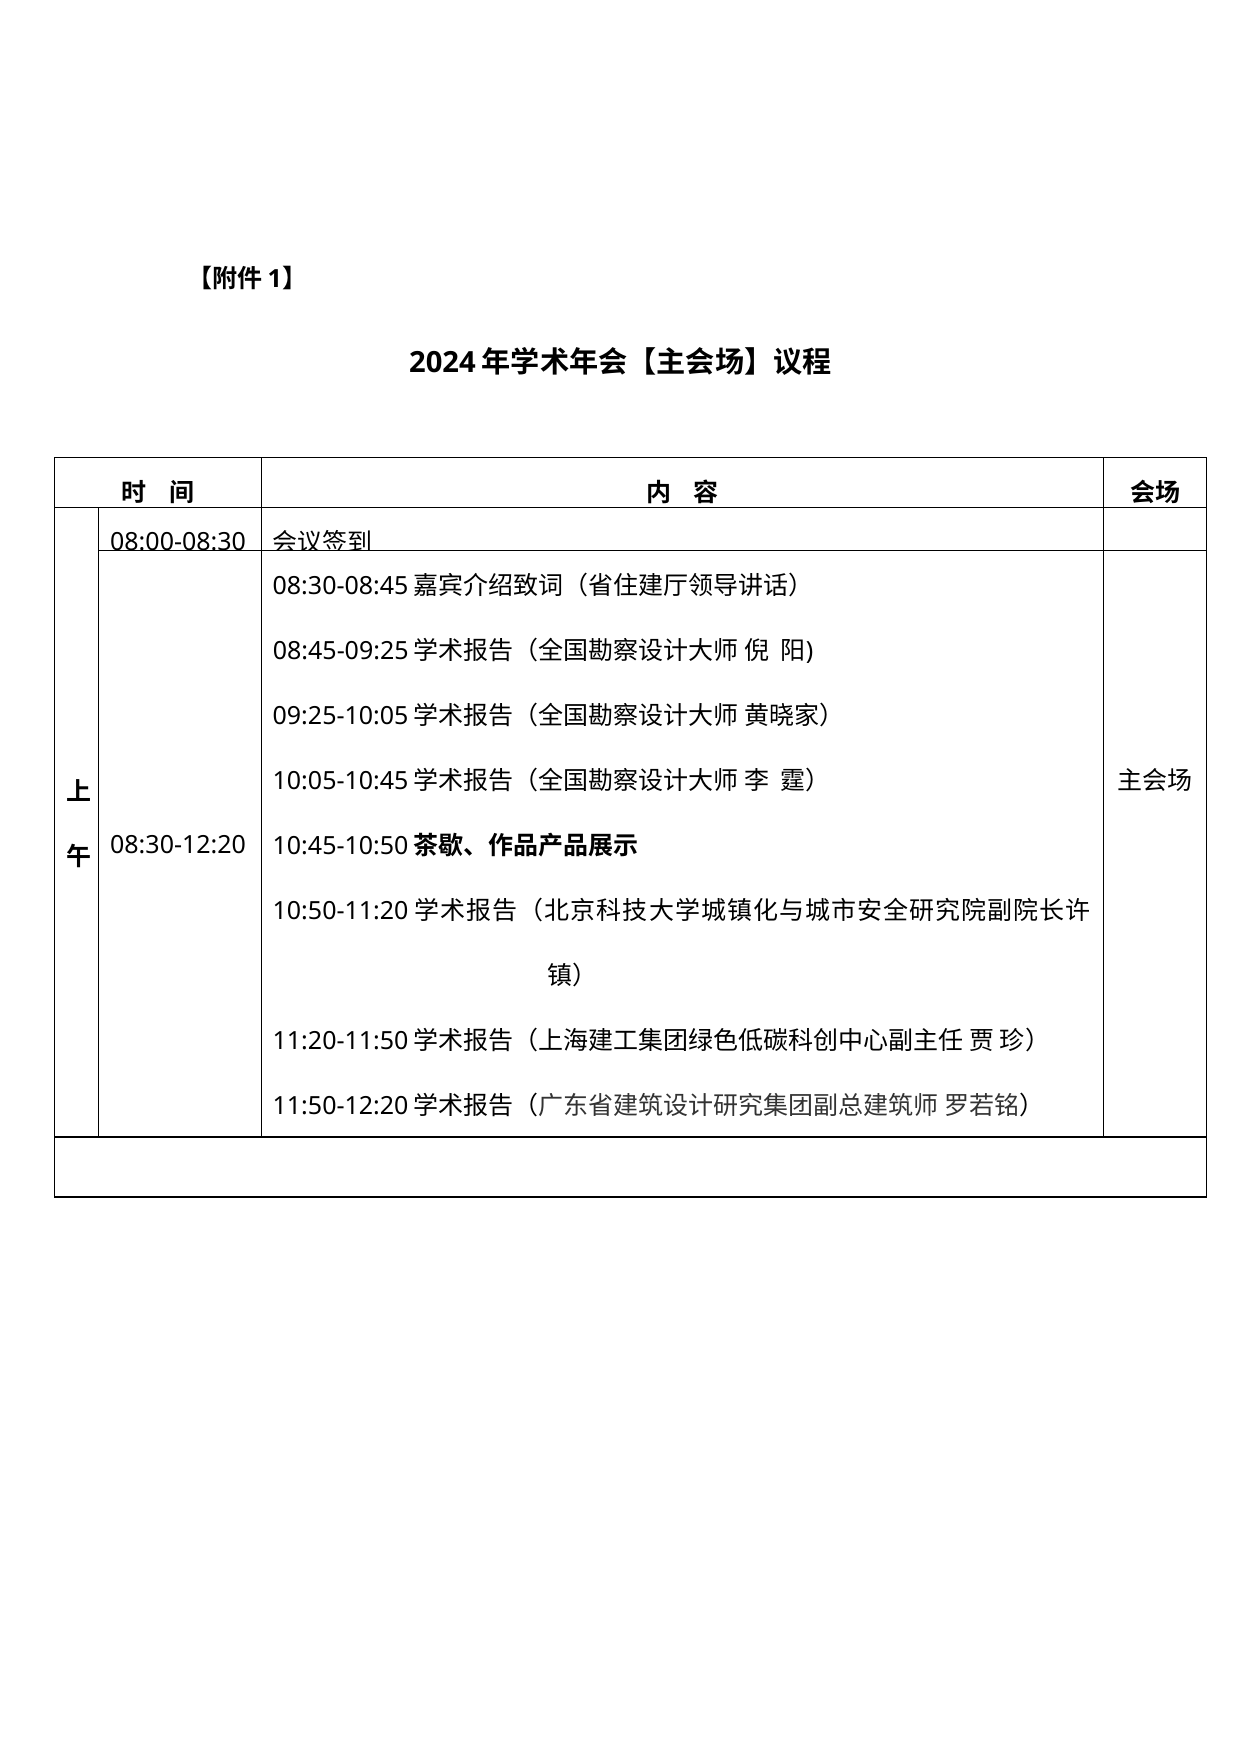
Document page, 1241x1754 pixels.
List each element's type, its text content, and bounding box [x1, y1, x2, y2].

table_cell 会议签到 [262, 508, 1103, 550]
text 【附件1】 [187, 244, 1053, 309]
table_header 内 容 [262, 458, 1103, 507]
text 2024年学术年会【主会场】议程 [187, 327, 1053, 392]
table_header 会场 [1104, 458, 1206, 507]
table_cell [55, 1138, 1206, 1196]
table_cell [1104, 508, 1206, 550]
table_header 时 间 [55, 458, 261, 507]
table_cell 主会场 [1104, 551, 1206, 1136]
table_cell 08:30-12:20 [99, 551, 261, 1136]
table_cell 08:30-08:45嘉宾介绍致词（省住建厅领导讲话） 08:45-09:25学术报告（全国勘察设计大师 倪 阳) 09:25-10:05学术报告（全国勘察设计大师 黄晓家） 10:05-10:45学术报告（全国勘察设计大师 李 霆） 10:45-10:50茶歇、作品产品展示 10:50-11:20学术报告（北京科技大学城镇化与城市安全研究院副院长许镇） 11:20-11:50学术报告（上海建工集团绿色低碳科创中心副主任 贾 珍） 11:50-12:20学术报告（广东省建筑设计研究集团副总建筑师 罗若铭） [262, 551, 1103, 1136]
table_cell 上 午 [55, 508, 98, 1136]
table_cell 08:00-08:30 [99, 508, 261, 550]
